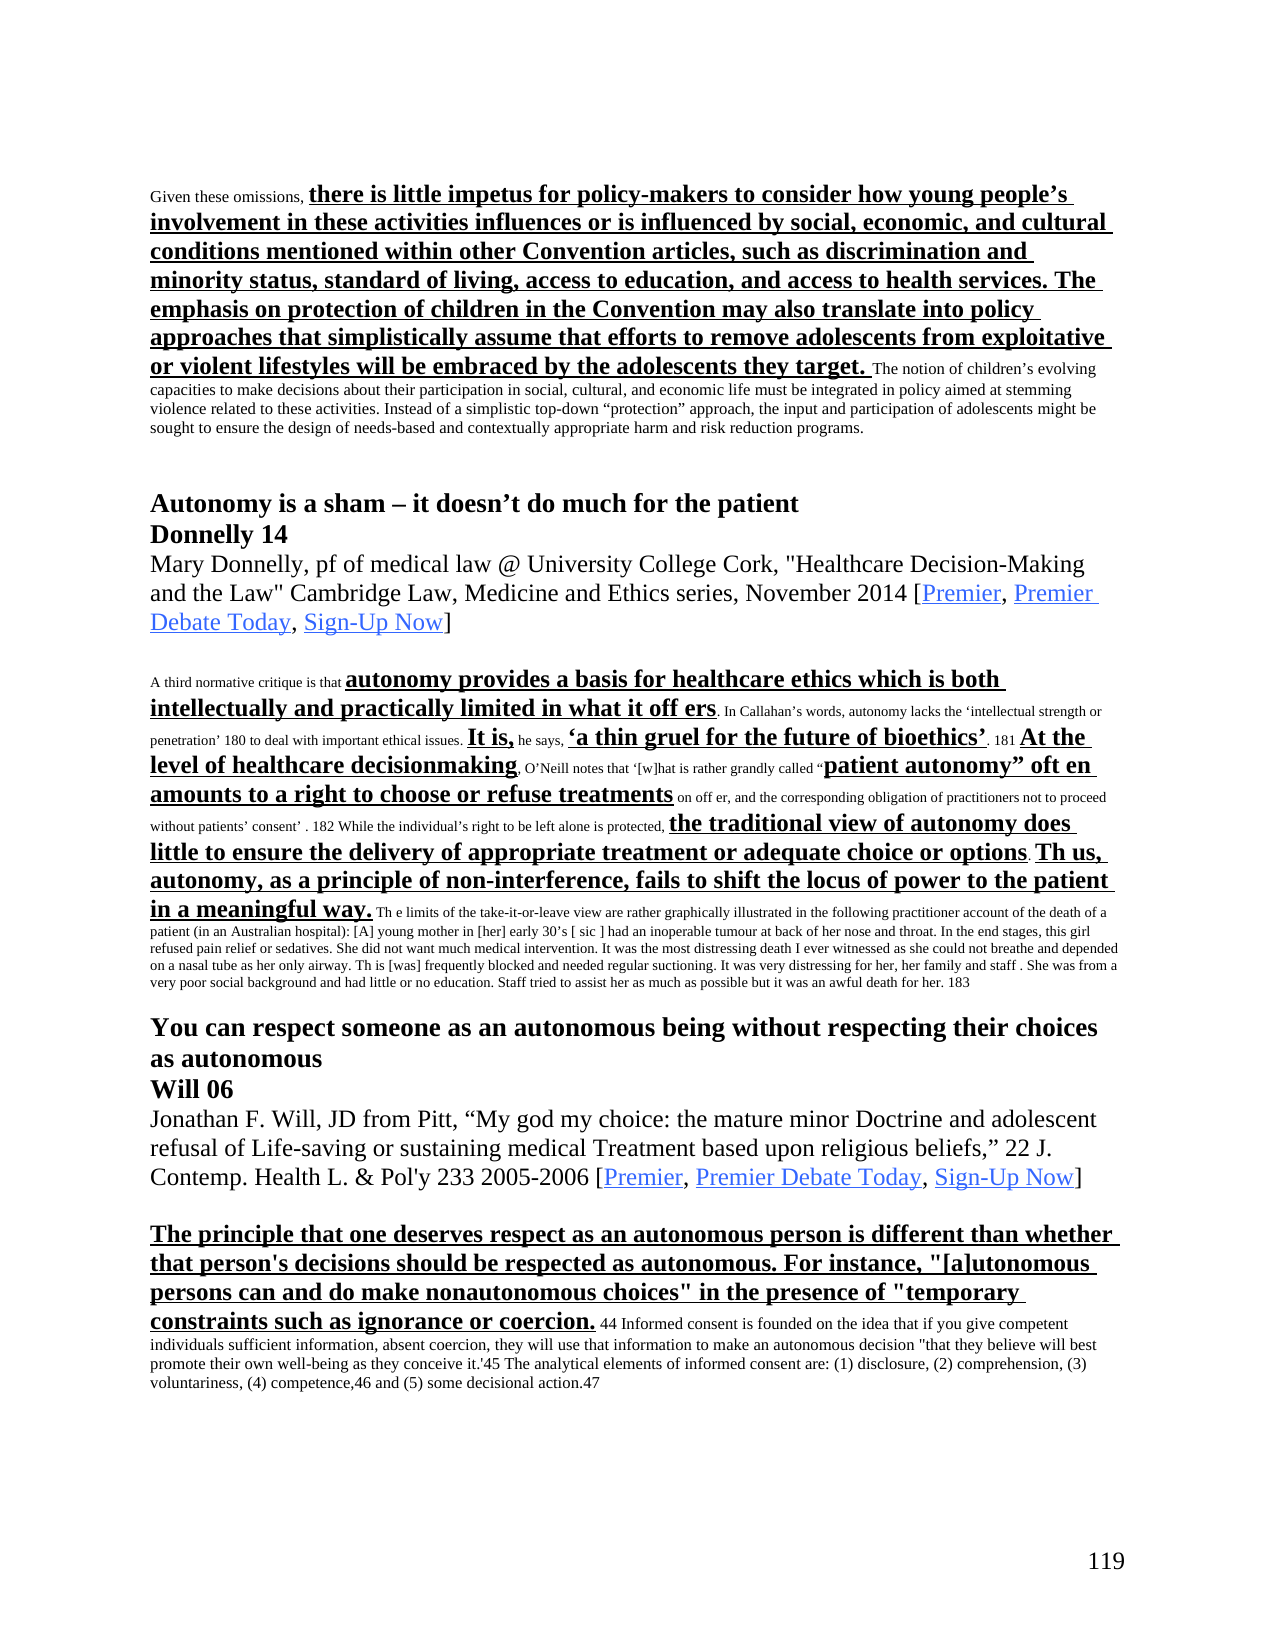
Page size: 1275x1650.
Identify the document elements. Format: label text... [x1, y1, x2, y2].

subtitle Autonomy is a sham – it doesn’t do much for the patient [150, 487, 1125, 518]
text A third normative critique is that autonomy provides a basis for healthcare ethics which is both intellectually and practically limited in what it off ers. In Callahan’s words, autonomy lacks the ‘intellectual strength or penetration’ 180 to deal with important ethical issues. It is, he says, ‘a thin gruel for the future of bioethics’. 181 At the level of healthcare decisionmaking, O’Neill notes that ‘[w]hat is rather grandly called “patient autonomy” oft en amounts to a right to choose or refuse treatments on off er, and the corresponding obligation of practitioners not to proceed without patients’ consent’ . 182 While the individual’s right to be left alone is protected, the traditional view of autonomy does little to ensure the delivery of appropriate treatment or adequate choice or options. Th us, autonomy, as a principle of non-interference, fails to shift the locus of power to the patient in a meaningful way. Th e limits of the take-it-or-leave view are rather graphically illustrated in the following practitioner account of the death of a patient (in an Australian hospital): [A] young mother in [her] early 30’s [ sic ] had an inoperable tumour at back of her nose and throat. In the end stages, this girl refused pain relief or sedatives. She did not want much medical intervention. It was the most distressing death I ever witnessed as she could not breathe and depended on a nasal tube as her only airway. Th is [was] frequently blocked and needed regular suctioning. It was very distressing for her, her family and staff . She was from a very poor social background and had little or no education. Staff tried to assist her as much as possible but it was an awful death for her. 183 [150, 664, 1125, 990]
text The principle that one deserves respect as an autonomous person is different than whether that person's decisions should be respected as autonomous. For instance, "[a]utonomous persons can and do make nonautonomous choices" in the presence of "temporary constraints such as ignorance or coercion. 44 Informed consent is founded on the idea that if you give competent individuals sufficient information, absent coercion, they will use that information to make an autonomous decision "that they believe will best promote their own well-being as they conceive it.'45 The analytical elements of informed consent are: (1) disclosure, (2) comprehension, (3) voluntariness, (4) competence,46 and (5) some decisional action.47 [150, 1219, 1125, 1392]
text Jonathan F. Will, JD from Pitt, “My god my choice: the mature minor Doctrine and adolescent refusal of Life-saving or sustaining medical Treatment based upon religious beliefs,” 22 J. Contemp. Health L. & Pol'y 233 2005-2006 [Premier, Premier Debate Today, Sign-Up Now] [150, 1104, 1125, 1191]
text Given these omissions, there is little impetus for policy-makers to consider how young people’s involvement in these activities influences or is influenced by social, economic, and cultural conditions mentioned within other Convention articles, such as discrimination and minority status, standard of living, access to education, and access to health services. The emphasis on protection of children in the Convention may also translate into policy approaches that simplistically assume that efforts to remove adolescents from exploitative or violent lifestyles will be embraced by the adolescents they target. The notion of children’s evolving capacities to make decisions about their participation in social, cultural, and economic life must be integrated in policy aimed at stemming violence related to these activities. Instead of a simplistic top-down “protection” approach, the input and participation of adolescents might be sought to ensure the design of needs-based and contextually appropriate harm and risk reduction programs. [150, 179, 1125, 437]
text Mary Donnelly, pf of medical law @ University College Cork, "Healthcare Decision-Making and the Law" Cambridge Law, Medicine and Ethics series, November 2014 [Premier, Premier Debate Today, Sign-Up Now] [150, 549, 1125, 636]
text Donnelly 14 [150, 518, 1125, 549]
subtitle You can respect someone as an autonomous being without respecting their choices as autonomous [150, 1011, 1125, 1073]
text Will 06 [150, 1073, 1125, 1104]
